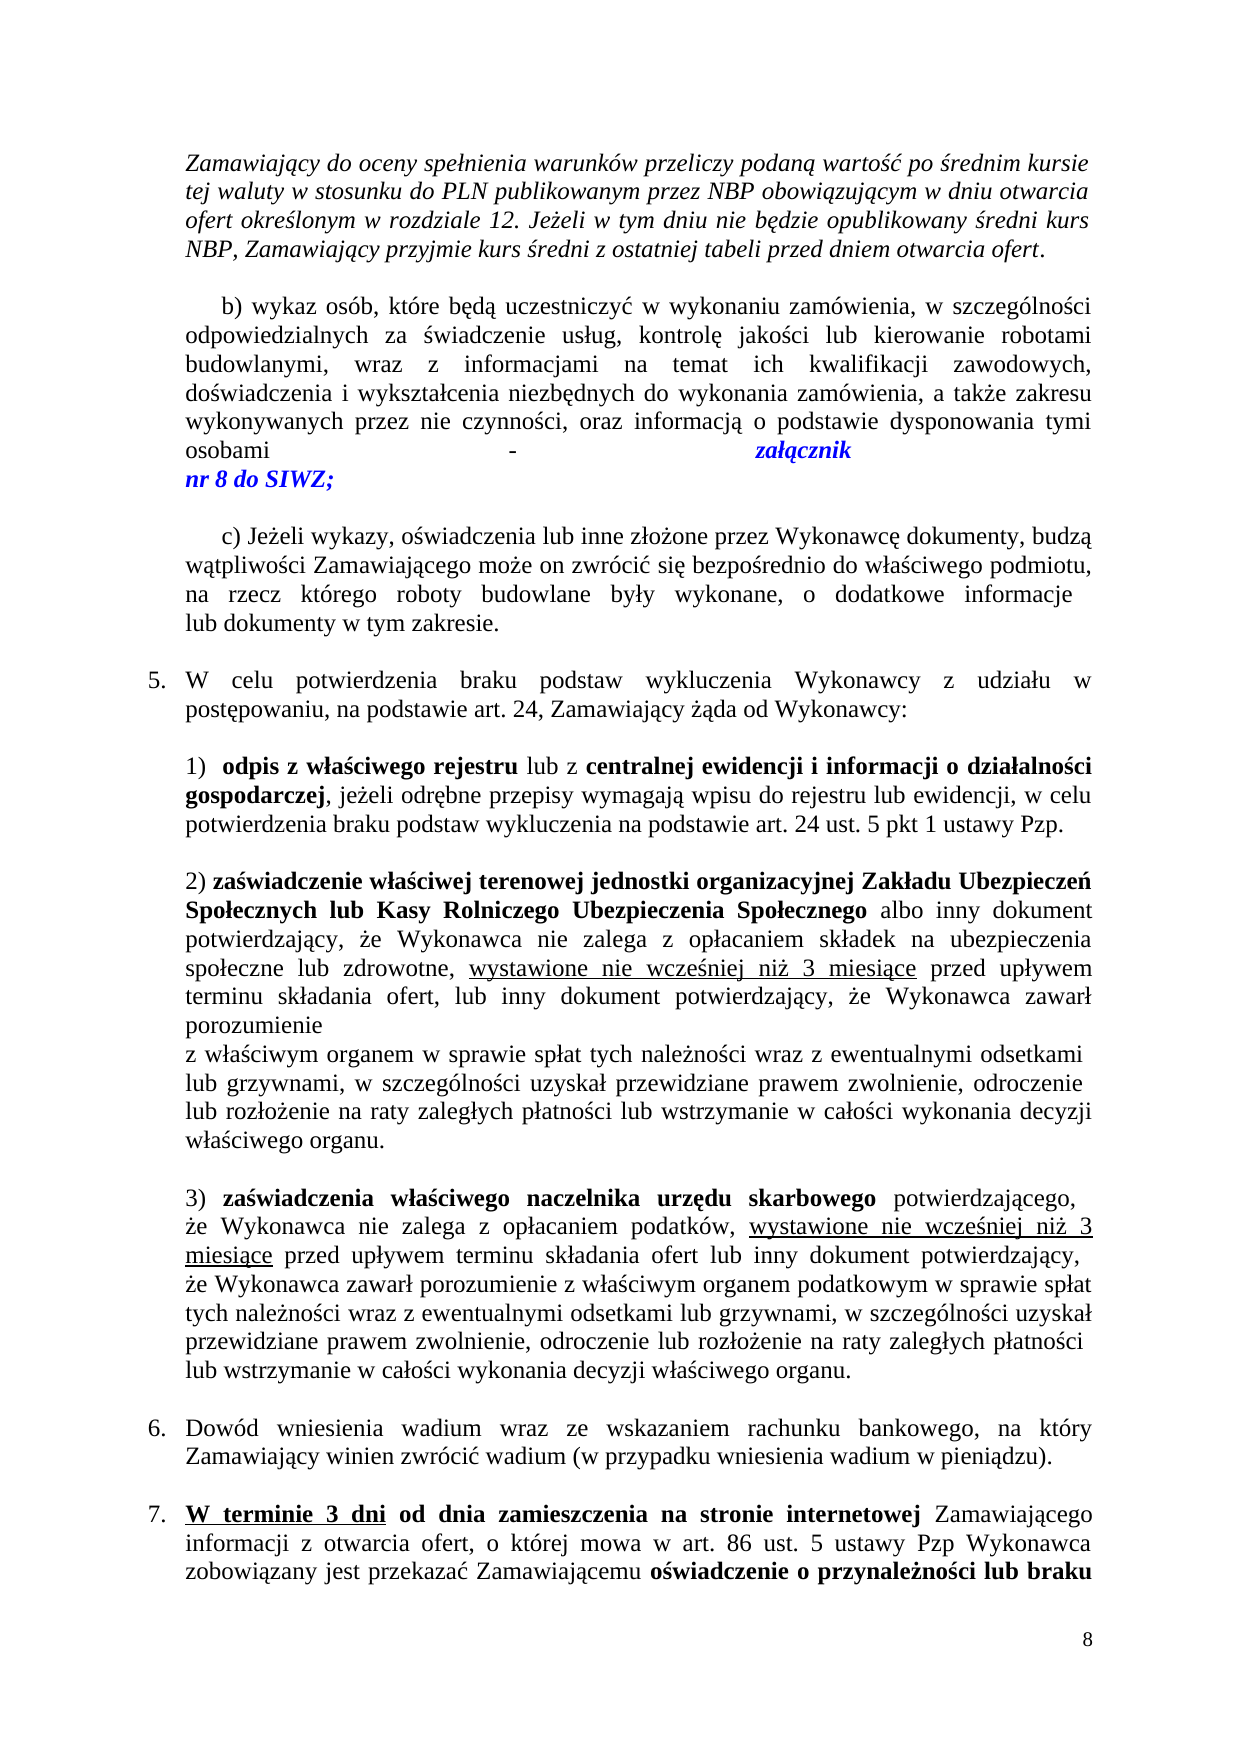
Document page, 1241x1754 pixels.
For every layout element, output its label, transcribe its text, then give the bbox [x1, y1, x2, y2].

list 3) zaświadczenia właściwego naczelnika urzędu skarbowego potwierdzającego, że Wykonawca nie zalega z opłacaniem podatków, wystawione nie wcześniej niż 3 miesiące przed upływem terminu składania ofert lub inny dokument potwierdzający, że Wykonawca zawarł porozumienie z właściwym organem podatkowym w sprawie spłat tych należności wraz z ewentualnymi odsetkami lub grzywnami, w szczególności uzyskał przewidziane prawem zwolnienie, odroczenie lub rozłożenie na raty zaległych płatności lub wstrzymanie w całości wykonania decyzji właściwego organu. [185, 1183, 1093, 1384]
list Dowód wniesienia wadium wraz ze wskazaniem rachunku bankowego, na który Zamawiający winien zwrócić wadium (w przypadku wniesienia wadium w pieniądzu). [148, 1413, 1093, 1470]
text c) Jeżeli wykazy, oświadczenia lub inne złożone przez Wykonawcę dokumenty, budzą wątpliwości Zamawiającego może on zwrócić się bezpośrednio do właściwego podmiotu, na rzecz którego roboty budowlane były wykonane, o dodatkowe informacje lub dokumenty w tym zakresie. [185, 521, 1093, 636]
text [185, 148, 1093, 263]
text b) wykaz osób, które będą uczestniczyć w wykonaniu zamówienia, w szczególności odpowiedzialnych za świadczenie usług, kontrolę jakości lub kierowanie robotami budowlanymi, wraz z informacjami na temat ich kwalifikacji zawodowych, doświadczenia i wykształcenia niezbędnych do wykonania zamówienia, a także zakresu wykonywanych przez nie czynności, oraz informacją o podstawie dysponowania tymi osobami - załącznik nr 8 do SIWZ; [185, 291, 1093, 493]
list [148, 1499, 1093, 1585]
list 2) zaświadczenie właściwej terenowej jednostki organizacyjnej Zakładu Ubezpieczeń Społecznych lub Kasy Rolniczego Ubezpieczenia Społecznego albo inny dokument potwierdzający, że Wykonawca nie zalega z opłacaniem składek na ubezpieczenia społeczne lub zdrowotne, wystawione nie wcześniej niż 3 miesiące przed upływem terminu składania ofert, lub inny dokument potwierdzający, że Wykonawca zawarł porozumienie z właściwym organem w sprawie spłat tych należności wraz z ewentualnymi odsetkami lub grzywnami, w szczególności uzyskał przewidziane prawem zwolnienie, odroczenie lub rozłożenie na raty zaległych płatności lub wstrzymanie w całości wykonania decyzji właściwego organu. [185, 866, 1093, 1154]
list 1) odpis z właściwego rejestru lub z centralnej ewidencji i informacji o działalności gospodarczej, jeżeli odrębne przepisy wymagają wpisu do rejestru lub ewidencji, w celu potwierdzenia braku podstaw wykluczenia na podstawie art. 24 ust. 5 pkt 1 ustawy Pzp. [185, 751, 1093, 838]
list W celu potwierdzenia braku podstaw wykluczenia Wykonawcy z udziału w postępowaniu, na podstawie art. 24, Zamawiający żąda od Wykonawcy: [148, 665, 1093, 723]
